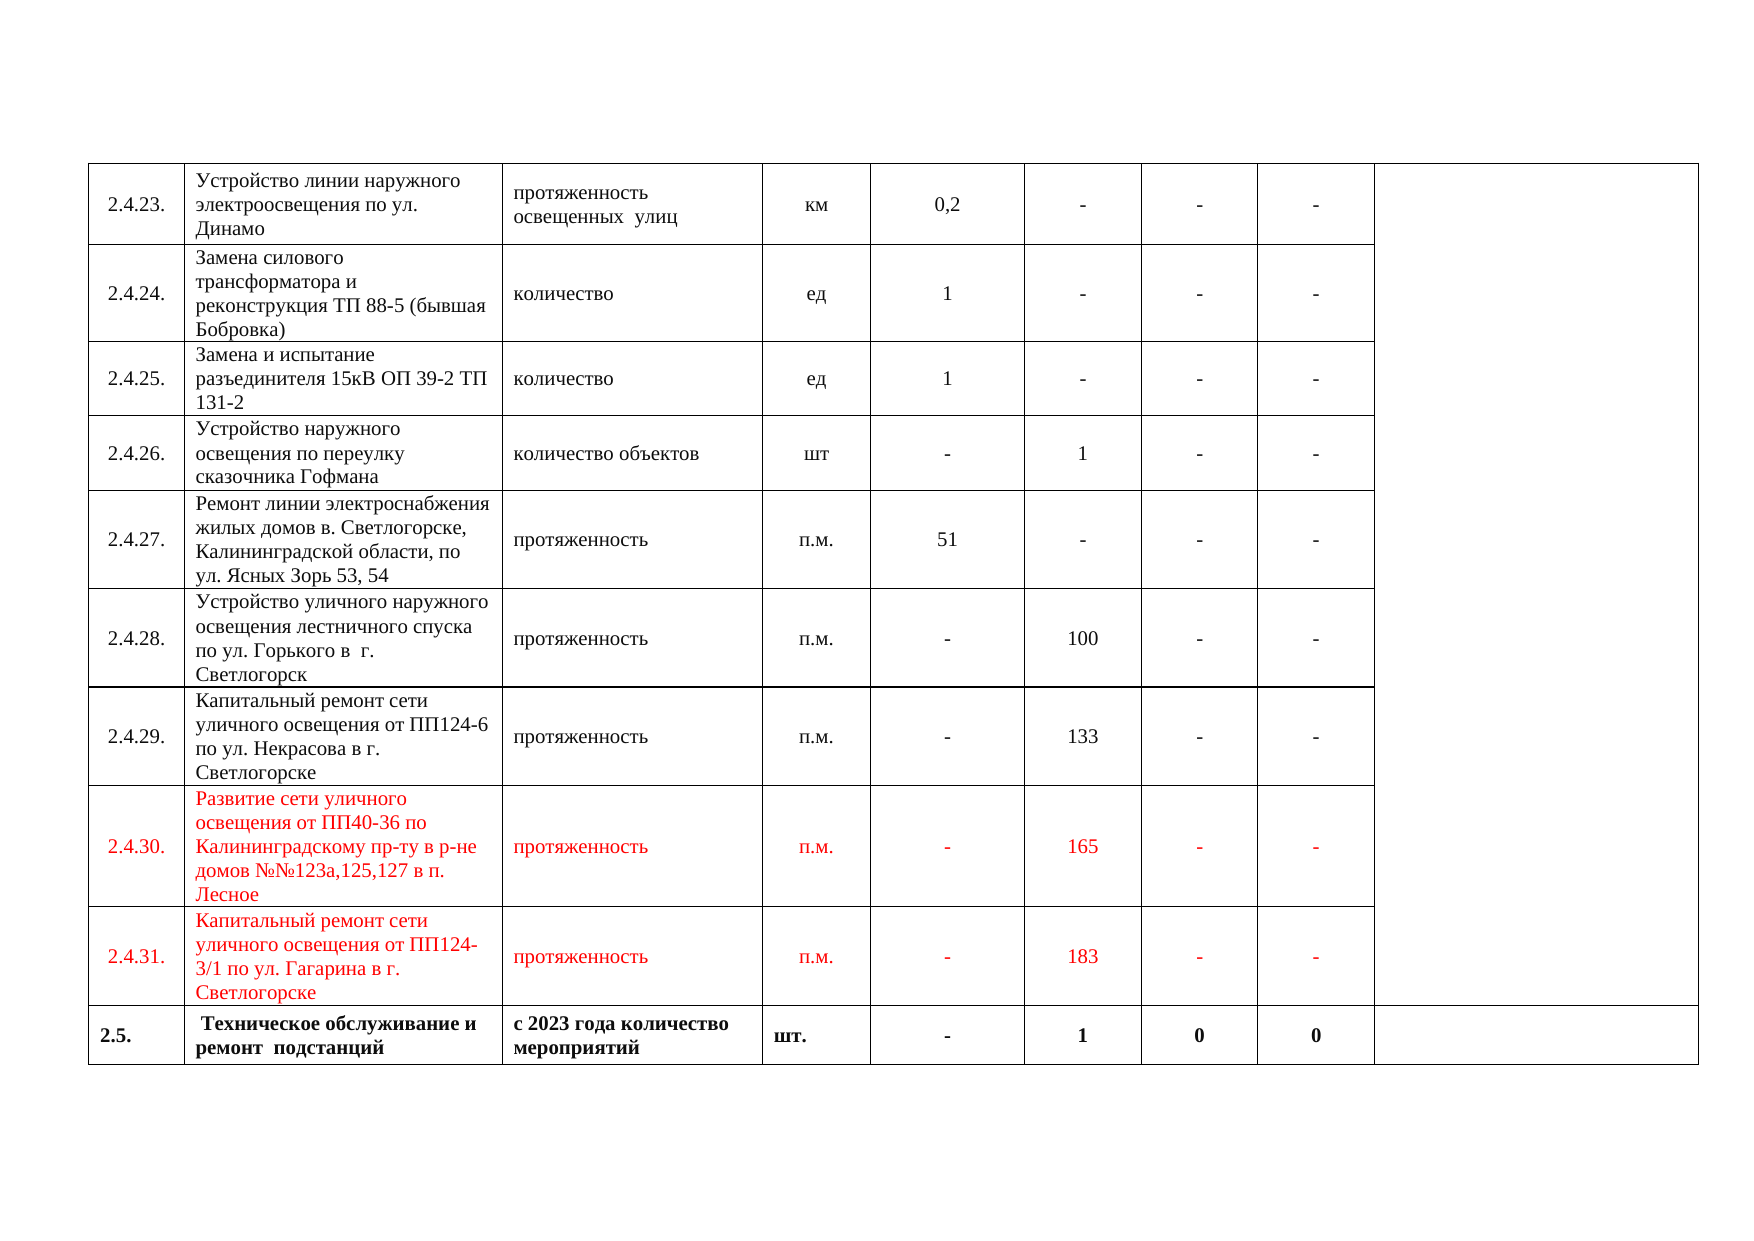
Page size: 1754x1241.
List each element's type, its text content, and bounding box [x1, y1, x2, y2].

table_cell 183 [1025, 907, 1141, 1004]
table_cell с 2023 года количество мероприятий [503, 1006, 762, 1064]
table_cell - [1258, 688, 1374, 785]
table_cell - [871, 786, 1024, 906]
table_cell 0,2 [871, 164, 1024, 244]
table_cell - [1258, 907, 1374, 1004]
table_cell шт. [763, 1006, 870, 1064]
table_cell 0 [1142, 1006, 1257, 1064]
table_cell Замена и испытание разъединителя 15кВ ОП 39-2 ТП 131-2 [185, 342, 502, 414]
table_cell 2.4.25. [89, 342, 184, 414]
table_cell 1 [1025, 1006, 1141, 1064]
table_cell 2.4.30. [89, 786, 184, 906]
table_cell - [1142, 589, 1257, 686]
table_cell п.м. [763, 688, 870, 785]
table_cell п.м. [763, 491, 870, 588]
table_cell - [1025, 342, 1141, 414]
table_cell - [1025, 491, 1141, 588]
table_cell 2.4.29. [89, 688, 184, 785]
table_cell 2.4.27. [89, 491, 184, 588]
table_cell шт [763, 416, 870, 489]
table_cell протяженность [503, 589, 762, 686]
table_cell 1 [1025, 416, 1141, 489]
table_cell 51 [871, 491, 1024, 588]
table_cell протяженность освещенных улиц [503, 164, 762, 244]
table_cell - [1258, 342, 1374, 414]
table_cell - [871, 589, 1024, 686]
table_cell - [871, 907, 1024, 1004]
table_cell 2.5. [89, 1006, 184, 1064]
table_cell ед [763, 245, 870, 341]
table_cell 2.4.23. [89, 164, 184, 244]
table_cell - [1142, 342, 1257, 414]
table_cell - [1142, 786, 1257, 906]
table_cell 1 [871, 245, 1024, 341]
table_cell - [1142, 416, 1257, 489]
table_cell - [1258, 245, 1374, 341]
table_cell 100 [1025, 589, 1141, 686]
table_cell - [1258, 786, 1374, 906]
table_cell количество [503, 342, 762, 414]
table_cell Развитие сети уличного освещения от ПП40-36 по Калининградскому пр-ту в р-не домов №№123а,125,127 в п. Лесное [185, 786, 502, 906]
table_cell - [1025, 164, 1141, 244]
table_cell - [1142, 245, 1257, 341]
table_cell Капитальный ремонт сети уличного освещения от ПП124-6 по ул. Некрасова в г. Светлогорске [185, 688, 502, 785]
table_cell 0 [1258, 1006, 1374, 1064]
table_cell Капитальный ремонт сети уличного освещения от ПП124-3/1 по ул. Гагарина в г. Светлогорске [185, 907, 502, 1004]
table_cell - [871, 1006, 1024, 1064]
table_cell 165 [1025, 786, 1141, 906]
table_cell 2.4.28. [89, 589, 184, 686]
table_cell 2.4.26. [89, 416, 184, 489]
table_cell протяженность [503, 786, 762, 906]
table_cell 1 [871, 342, 1024, 414]
table_cell протяженность [503, 907, 762, 1004]
table_cell протяженность [503, 491, 762, 588]
table_cell - [1258, 491, 1374, 588]
table_cell - [1258, 589, 1374, 686]
table_cell - [871, 688, 1024, 785]
table_cell - [1142, 688, 1257, 785]
table_cell п.м. [763, 589, 870, 686]
table_cell Техническое обслуживание и ремонт подстанций [185, 1006, 502, 1064]
table_cell п.м. [763, 786, 870, 906]
table_cell Устройство наружного освещения по переулку сказочника Гофмана [185, 416, 502, 489]
table_cell - [1025, 245, 1141, 341]
table_cell - [1258, 164, 1374, 244]
table_cell протяженность [503, 688, 762, 785]
table_cell - [871, 416, 1024, 489]
table_cell п.м. [763, 907, 870, 1004]
table_cell 2.4.24. [89, 245, 184, 341]
table_cell ед [763, 342, 870, 414]
table_cell количество [503, 245, 762, 341]
table_cell Устройство линии наружного электроосвещения по ул. Динамо [185, 164, 502, 244]
table_cell 133 [1025, 688, 1141, 785]
table_cell [1375, 1006, 1698, 1064]
table_cell - [1142, 907, 1257, 1004]
table_cell Замена силового трансформатора и реконструкция ТП 88-5 (бывшая Бобровка) [185, 245, 502, 341]
table_cell км [763, 164, 870, 244]
table_cell количество объектов [503, 416, 762, 489]
table_cell Ремонт линии электроснабжения жилых домов в. Светлогорске, Калининградской области, по ул. Ясных Зорь 53, 54 [185, 491, 502, 588]
table_cell Устройство уличного наружного освещения лестничного спуска по ул. Горького в г. Светлогорск [185, 589, 502, 686]
table_cell - [1258, 416, 1374, 489]
table_cell - [1142, 164, 1257, 244]
table_cell - [1142, 491, 1257, 588]
table_cell 2.4.31. [89, 907, 184, 1004]
